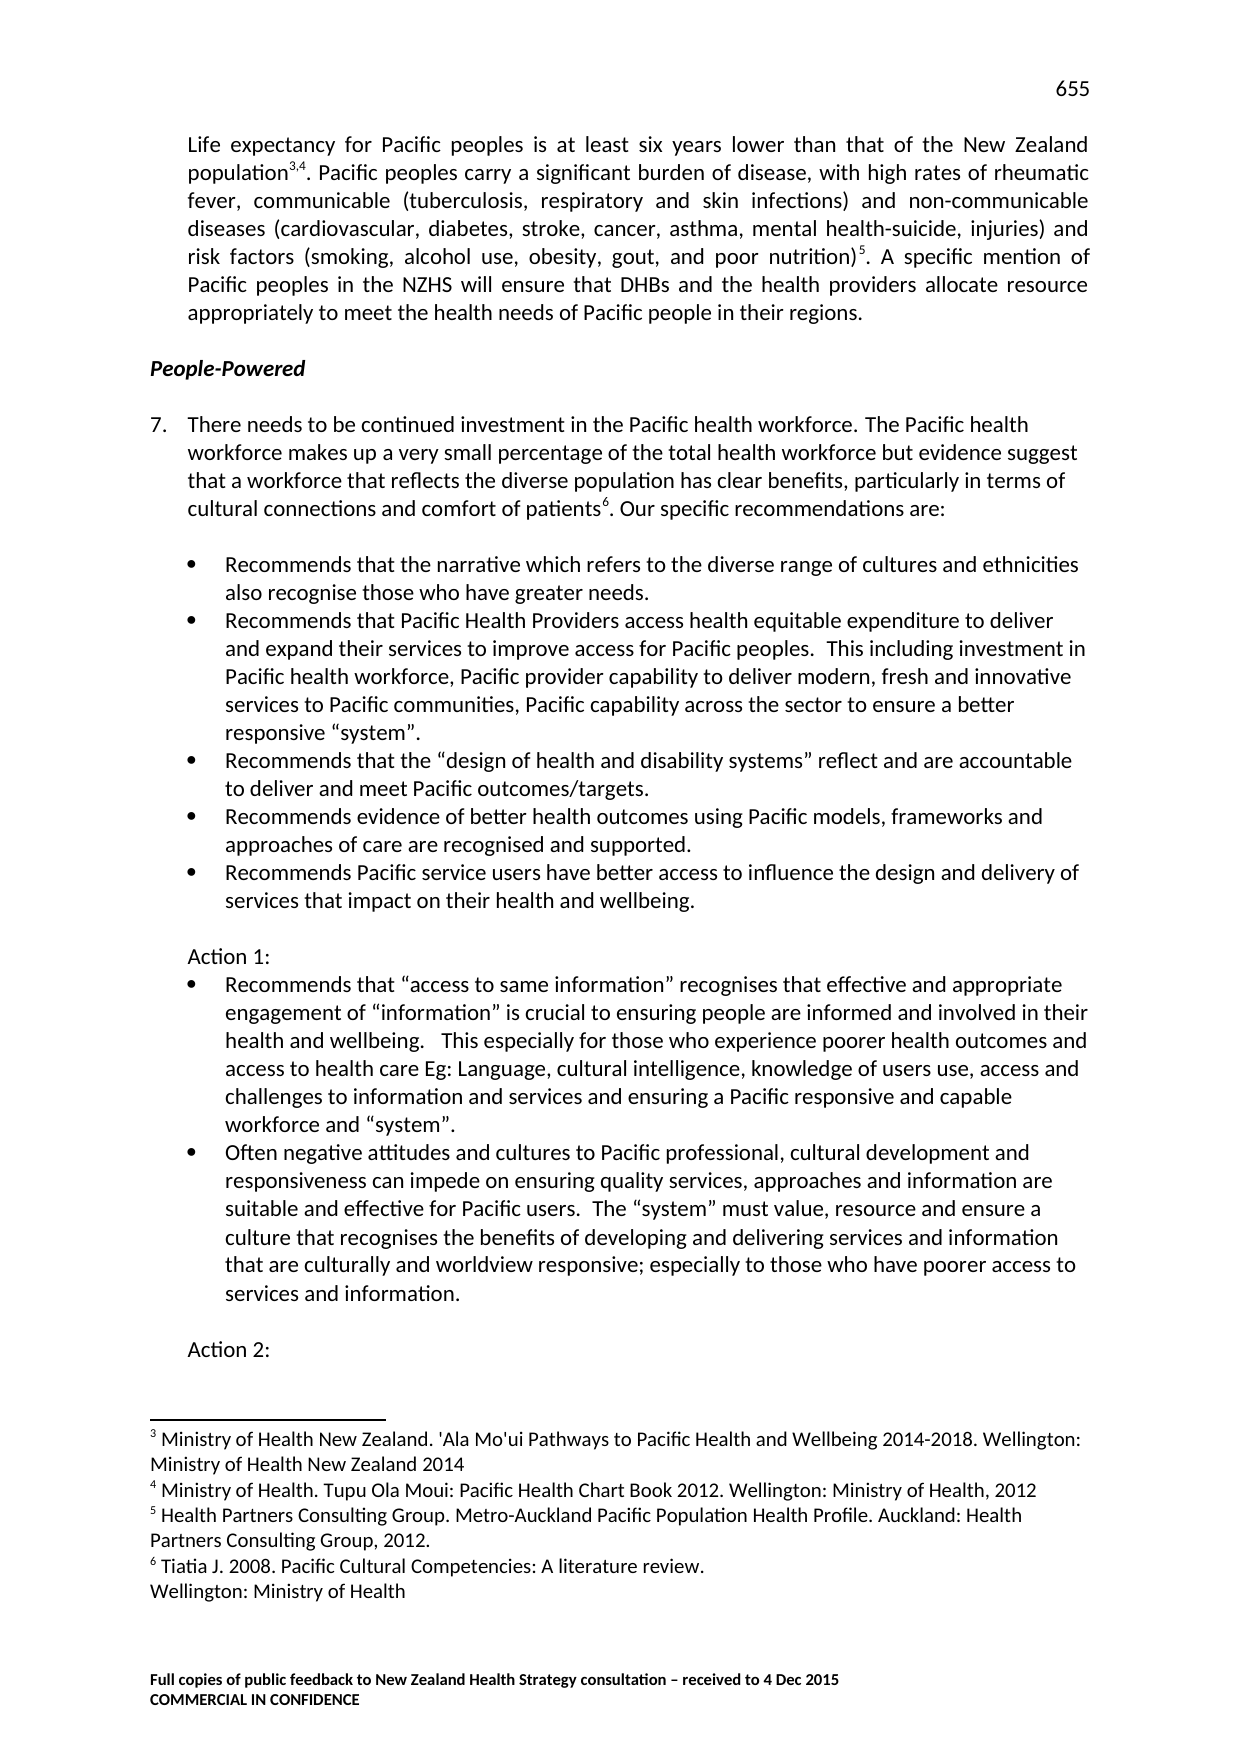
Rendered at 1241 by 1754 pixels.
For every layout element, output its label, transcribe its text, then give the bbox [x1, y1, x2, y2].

list People-Powered [150, 354, 1090, 410]
list Recommends evidence of better health outcomes using Pacific models, frameworks and approaches of care are recognised and supported. [187, 802, 1090, 858]
list Action 2: [187, 1335, 1090, 1363]
list Recommends Pacific service users have better access to influence the design and delivery of services that impact on their health and wellbeing. [187, 858, 1090, 914]
list Often negative attitudes and cultures to Pacific professional, cultural development and responsiveness can impede on ensuring quality services, approaches and information are suitable and effective for Pacific users. The “system” must value, resource and ensure a culture that recognises the benefits of developing and delivering services and information that are culturally and worldview responsive; especially to those who have poorer access to services and information. [187, 1138, 1090, 1335]
list There needs to be continued investment in the Pacific health workforce. The Pacific health workforce makes up a very small percentage of the total health workforce but evidence suggest that a workforce that reflects the diverse population has clear benefits, particularly in terms of cultural connections and comfort of patients. Our specific recommendations are: [150, 410, 1090, 522]
list Life expectancy for Pacific peoples is at least six years lower than that of the New Zealand population,. Pacific peoples carry a significant burden of disease, with high rates of rheumatic fever, communicable (tuberculosis, respiratory and skin infections) and non-communicable diseases (cardiovascular, diabetes, stroke, cancer, asthma, mental health-suicide, injuries) and risk factors (smoking, alcohol use, obesity, gout, and poor nutrition). A specific mention of Pacific peoples in the NZHS will ensure that DHBs and the health providers allocate resource appropriately to meet the health needs of Pacific people in their regions. [187, 130, 1090, 326]
list Recommends that the “design of health and disability systems” reflect and are accountable to deliver and meet Pacific outcomes/targets. [187, 746, 1090, 802]
list Recommends that the narrative which refers to the diverse range of cultures and ethnicities also recognise those who have greater needs. [187, 550, 1090, 606]
list Action 1: [187, 942, 1090, 970]
list Recommends that “access to same information” recognises that effective and appropriate engagement of “information” is crucial to ensuring people are informed and involved in their health and wellbeing. This especially for those who experience poorer health outcomes and access to health care Eg: Language, cultural intelligence, knowledge of users use, access and challenges to information and services and ensuring a Pacific responsive and capable workforce and “system”. [187, 970, 1090, 1138]
list Recommends that Pacific Health Providers access health equitable expenditure to deliver and expand their services to improve access for Pacific peoples. This including investment in Pacific health workforce, Pacific provider capability to deliver modern, fresh and innovative services to Pacific communities, Pacific capability across the sector to ensure a better responsive “system”. [187, 606, 1090, 746]
